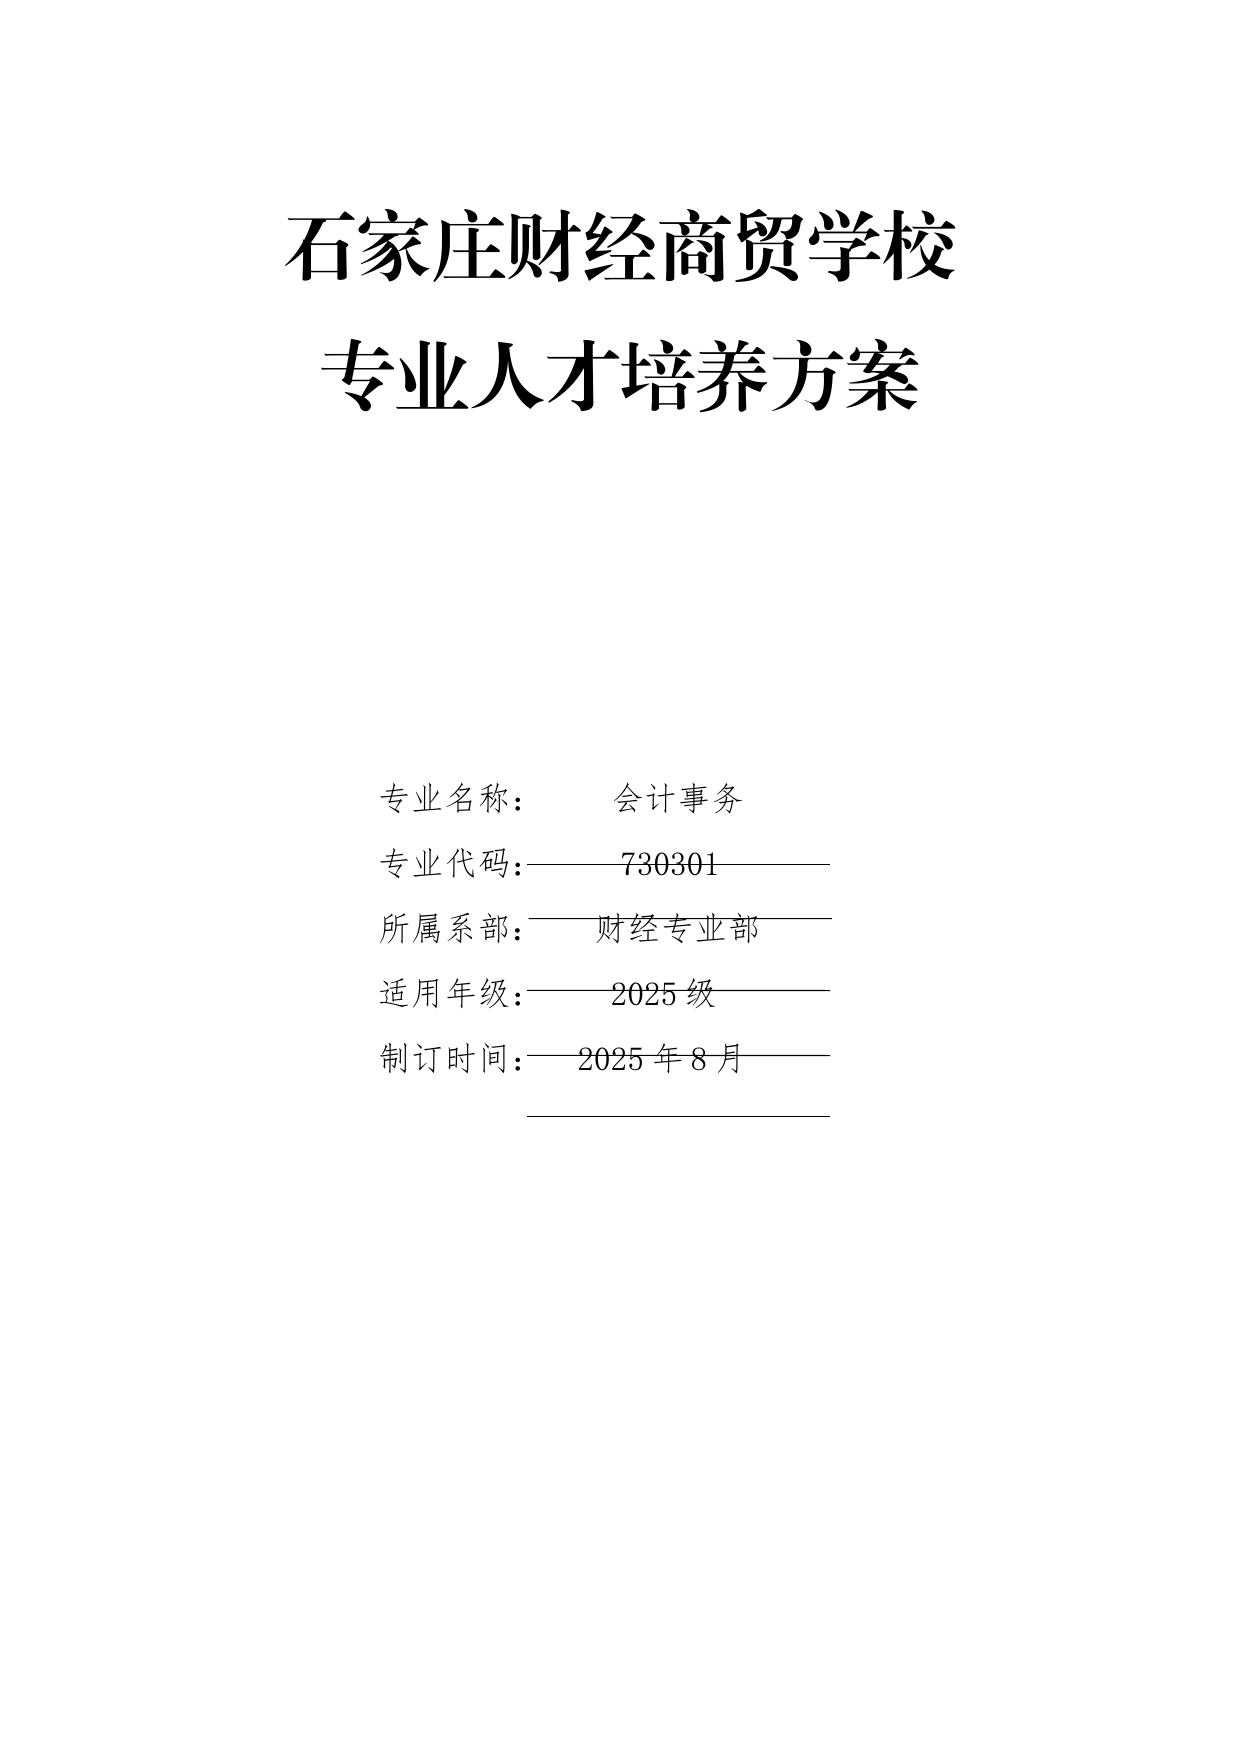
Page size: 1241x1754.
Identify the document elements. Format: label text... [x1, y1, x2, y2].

text 专业名称： 会计事务 [177, 763, 1063, 828]
text 适用年级： 2025级 [177, 958, 1063, 1023]
text 专业代码： 730301 [177, 828, 1063, 893]
text 制订时间： 2025年8月 [177, 1023, 1063, 1088]
text 石家庄财经商贸学校 [177, 178, 1063, 308]
text 专业人才培养方案 [177, 308, 1063, 438]
text 所属系部： 财经专业部 [177, 893, 1063, 958]
